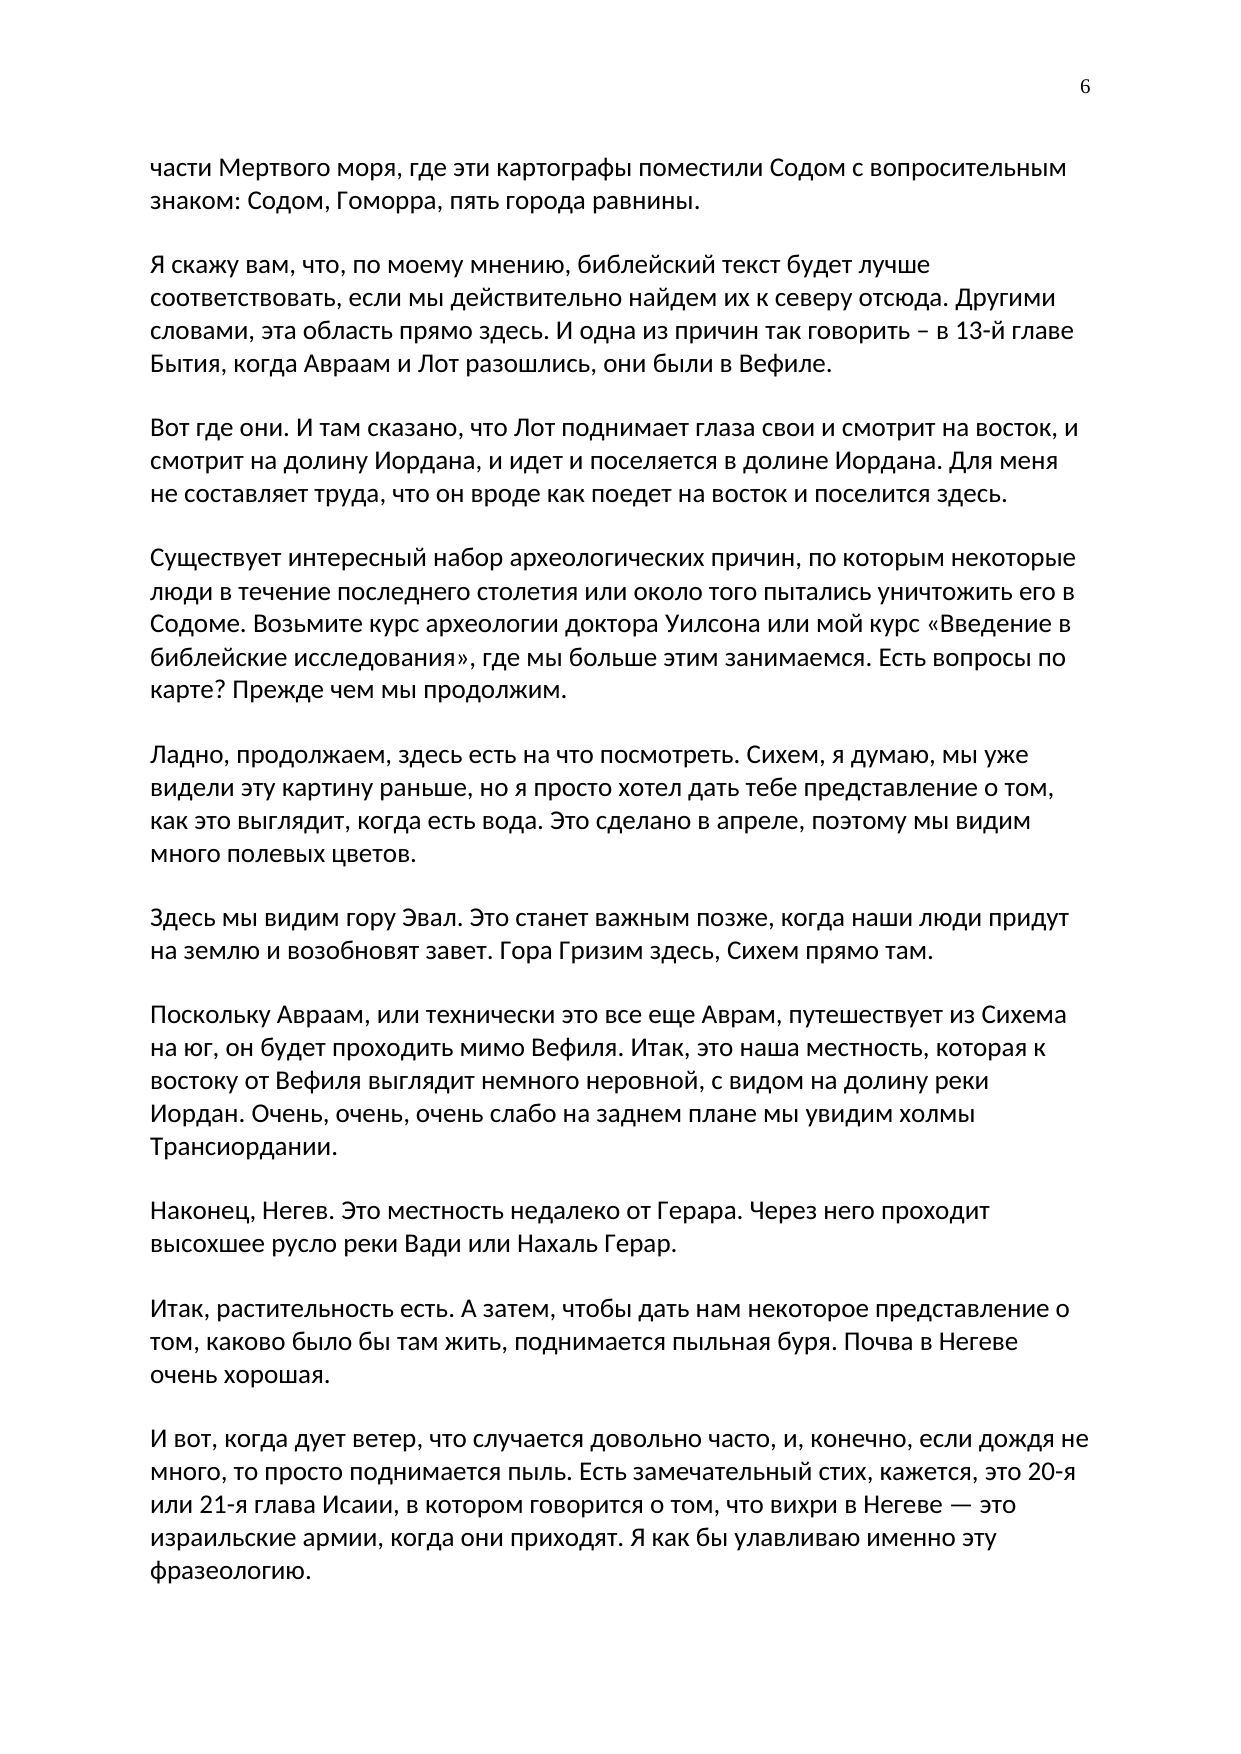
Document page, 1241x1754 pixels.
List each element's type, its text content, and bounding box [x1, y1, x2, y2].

text Ладно, продолжаем, здесь есть на что посмотреть. Сихем, я думаю, мы уже видели эту картину раньше, но я просто хотел дать тебе представление о том, как это выглядит, когда есть вода. Это сделано в апреле, поэтому мы видим много полевых цветов. [150, 737, 1090, 869]
text Вот где они. И там сказано, что Лот поднимает глаза свои и смотрит на восток, и смотрит на долину Иордана, и идет и поселяется в долине Иордана. Для меня не составляет труда, что он вроде как поедет на восток и поселится здесь. [150, 410, 1090, 509]
text Я скажу вам, что, по моему мнению, библейский текст будет лучше соответствовать, если мы действительно найдем их к северу отсюда. Другими словами, эта область прямо здесь. И одна из причин так говорить – в 13-й главе Бытия, когда Авраам и Лот разошлись, они были в Вефиле. [150, 247, 1090, 379]
text Здесь мы видим гору Эвал. Это станет важным позже, когда наши люди придут на землю и возобновят завет. Гора Гризим здесь, Сихем прямо там. [150, 900, 1090, 966]
text Существует интересный набор археологических причин, по которым некоторые люди в течение последнего столетия или около того пытались уничтожить его в Содоме. Возьмите курс археологии доктора Уилсона или мой курс «Введение в библейские исследования», где мы больше этим занимаемся. Есть вопросы по карте? Прежде чем мы продолжим. [150, 541, 1090, 706]
text И вот, когда дует ветер, что случается довольно часто, и, конечно, если дождя не много, то просто поднимается пыль. Есть замечательный стих, кажется, это 20-я или 21-я глава Исаии, в котором говорится о том, что вихри в Негеве — это израильские армии, когда они приходят. Я как бы улавливаю именно эту фразеологию. [150, 1421, 1090, 1586]
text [150, 150, 1090, 216]
text Наконец, Негев. Это местность недалеко от Герара. Через него проходит высохшее русло реки Вади или Нахаль Герар. [150, 1193, 1090, 1259]
text Поскольку Авраам, или технически это все еще Аврам, путешествует из Сихема на юг, он будет проходить мимо Вефиля. Итак, это наша местность, которая к востоку от Вефиля выглядит немного неровной, с видом на долину реки Иордан. Очень, очень, очень слабо на заднем плане мы увидим холмы Трансиордании. [150, 997, 1090, 1162]
text Итак, растительность есть. А затем, чтобы дать нам некоторое представление о том, каково было бы там жить, поднимается пыльная буря. Почва в Негеве очень хорошая. [150, 1291, 1090, 1390]
